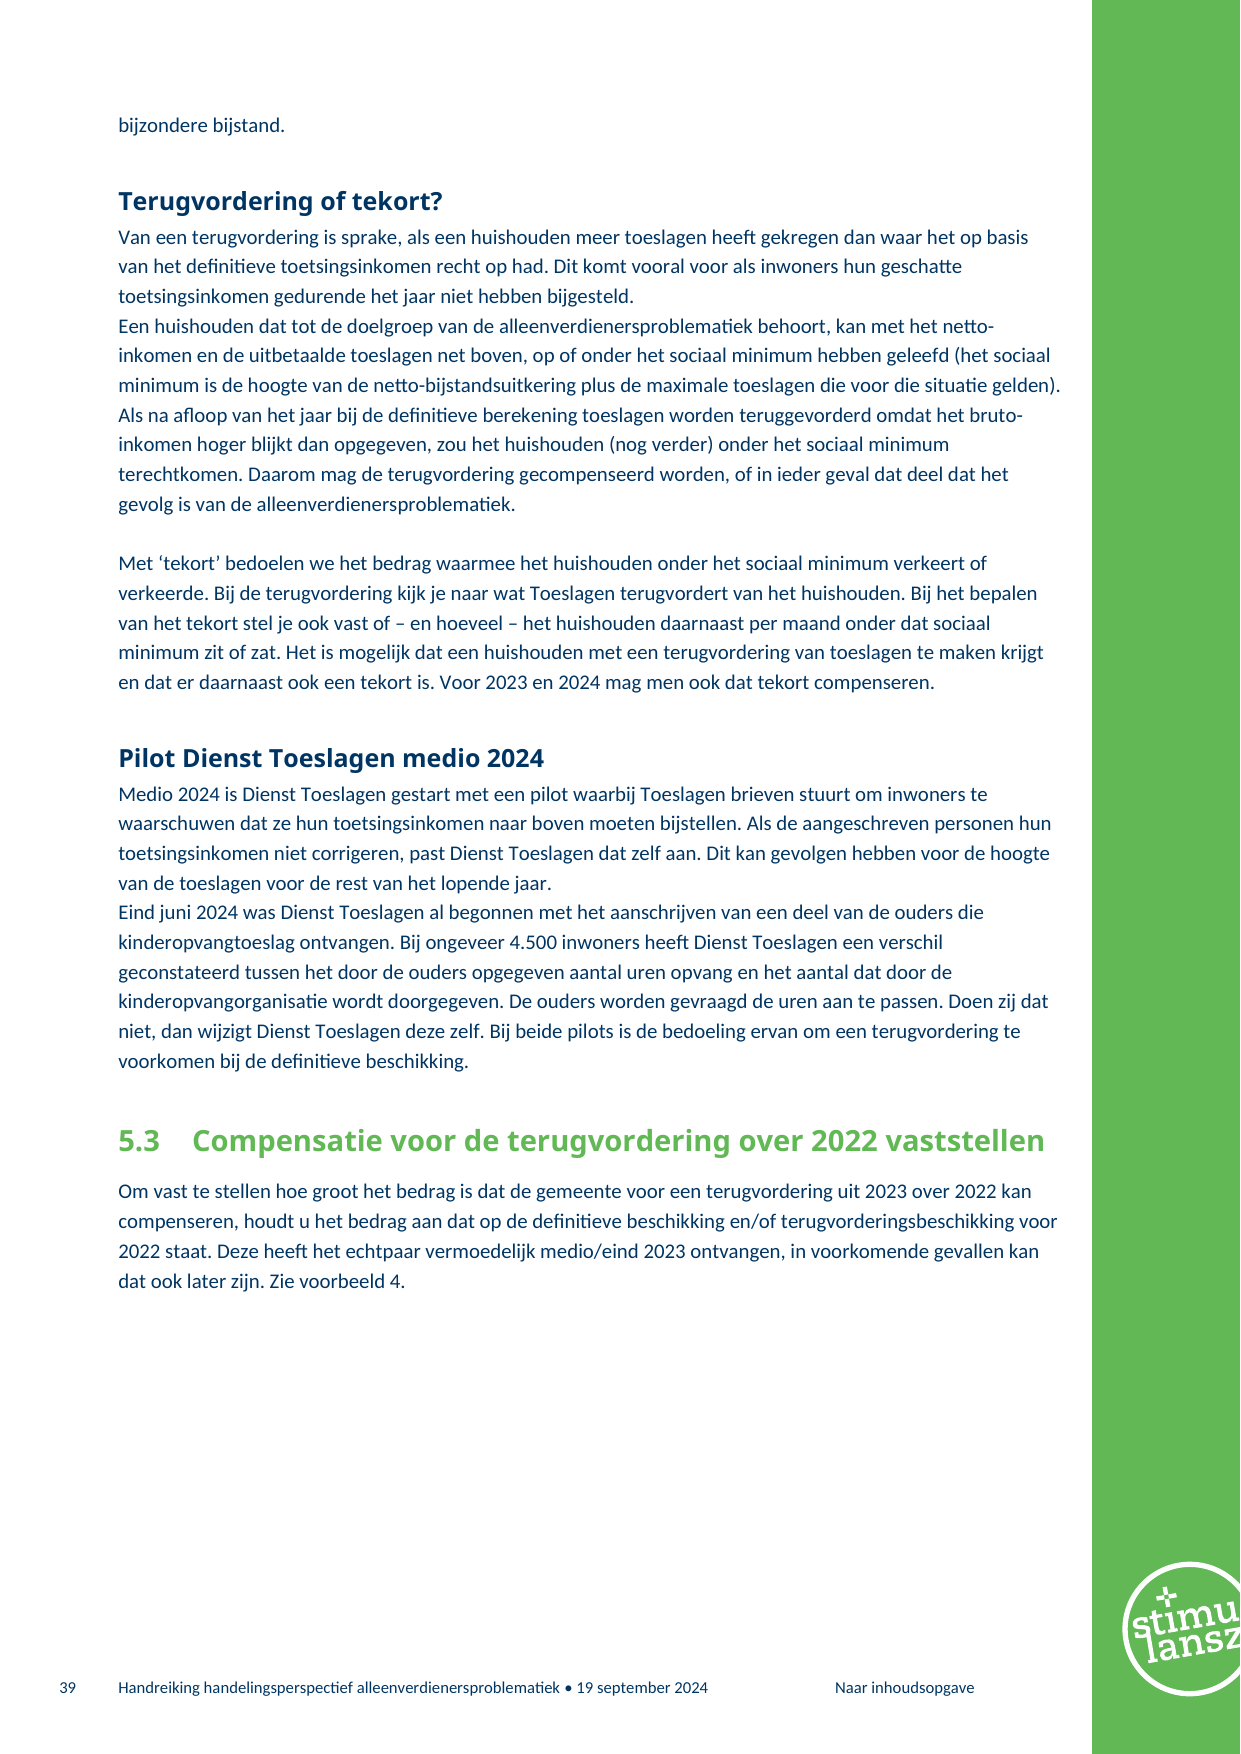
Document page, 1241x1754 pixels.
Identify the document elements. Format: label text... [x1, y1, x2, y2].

subtitle Terugvordering of tekort? [118, 184, 1063, 218]
text Van een terugvordering is sprake, als een huishouden meer toeslagen heeft gekregen dan waar het op basis van het definitieve toetsingsinkomen recht op had. Dit komt vooral voor als inwoners hun geschatte toetsingsinkomen gedurende het jaar niet hebben bijgesteld. [118, 224, 1063, 309]
text Met ‘tekort’ bedoelen we het bedrag waarmee het huishouden onder het sociaal minimum verkeert of verkeerde. Bij de terugvordering kijk je naar wat Toeslagen terugvordert van het huishouden. Bij het bepalen van het tekort stel je ook vast of – en hoeveel – het huishouden daarnaast per maand onder dat sociaal minimum zit of zat. Het is mogelijk dat een huishouden met een terugvordering van toeslagen te maken krijgt en dat er daarnaast ook een tekort is. Voor 2023 en 2024 mag men ook dat tekort compenseren. [118, 550, 1063, 694]
text Medio 2024 is Dienst Toeslagen gestart met een pilot waarbij Toeslagen brieven stuurt om inwoners te waarschuwen dat ze hun toetsingsinkomen naar boven moeten bijstellen. Als de aangeschreven personen hun toetsingsinkomen niet corrigeren, past Dienst Toeslagen dat zelf aan. Dit kan gevolgen hebben voor de hoogte van de toeslagen voor de rest van het lopende jaar. [118, 781, 1063, 895]
text Om vast te stellen hoe groot het bedrag is dat de gemeente voor een terugvordering uit 2023 over 2022 kan compenseren, houdt u het bedrag aan dat op de definitieve beschikking en/of terugvorderingsbeschikking voor 2022 staat. Deze heeft het echtpaar vermoedelijk medio/eind 2023 ontvangen, in voorkomende gevallen kan dat ook later zijn. Zie voorbeeld 4. [118, 1179, 1063, 1293]
subtitle Pilot Dienst Toeslagen medio 2024 [118, 741, 1063, 775]
text Eind juni 2024 was Dienst Toeslagen al begonnen met het aanschrijven van een deel van de ouders die kinderopvangtoeslag ontvangen. Bij ongeveer 4.500 inwoners heeft Dienst Toeslagen een verschil geconstateerd tussen het door de ouders opgegeven aantal uren opvang en het aantal dat door de kinderopvangorganisatie wordt doorgegeven. De ouders worden gevraagd de uren aan te passen. Doen zij dat niet, dan wijzigt Dienst Toeslagen deze zelf. Bij beide pilots is de bedoeling ervan om een terugvordering te voorkomen bij de definitieve beschikking. [118, 899, 1063, 1073]
text Een huishouden dat tot de doelgroep van de alleenverdienersproblematiek behoort, kan met het netto-inkomen en de uitbetaalde toeslagen net boven, op of onder het sociaal minimum hebben geleefd (het sociaal minimum is de hoogte van de netto-bijstandsuitkering plus de maximale toeslagen die voor die situatie gelden). Als na afloop van het jaar bij de definitieve berekening toeslagen worden teruggevorderd omdat het bruto-inkomen hoger blijkt dan opgegeven, zou het huishouden (nog verder) onder het sociaal minimum terechtkomen. Daarom mag de terugvordering gecompenseerd worden, of in ieder geval dat deel dat het gevolg is van de alleenverdienersproblematiek. [118, 313, 1063, 516]
subtitle Compensatie voor de terugvordering over 2022 vaststellen [118, 1120, 1063, 1159]
